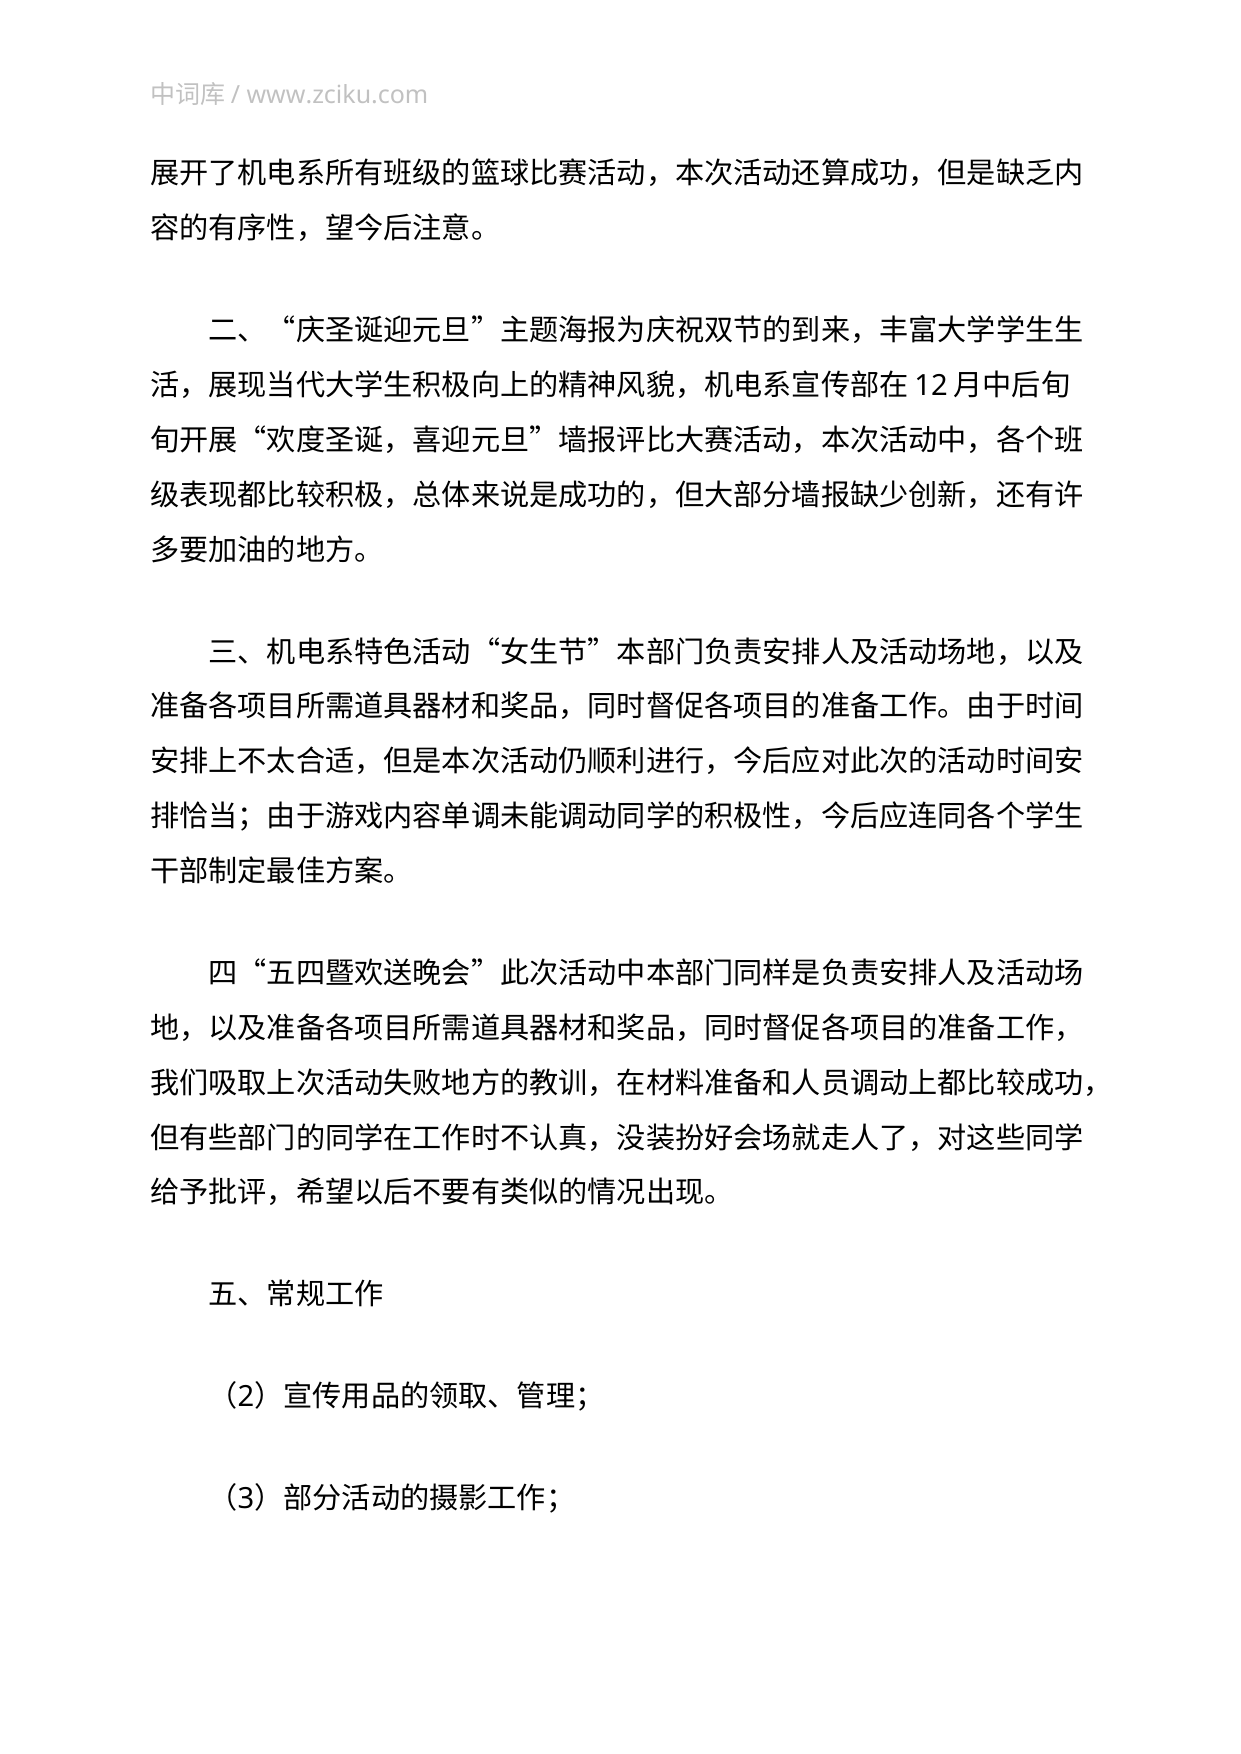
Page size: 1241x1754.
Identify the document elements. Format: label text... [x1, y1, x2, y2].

text 二、“庆圣诞迎元旦”主题海报为庆祝双节的到来，丰富大学学生生活，展现当代大学生积极向上的精神风貌，机电系宣传部在12月中后旬旬开展“欢度圣诞，喜迎元旦”墙报评比大赛活动，本次活动中，各个班级表现都比较积极，总体来说是成功的，但大部分墙报缺少创新，还有许多要加油的地方。 [150, 307, 1090, 569]
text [150, 150, 1090, 247]
text 三、机电系特色活动“女生节”本部门负责安排人及活动场地，以及准备各项目所需道具器材和奖品，同时督促各项目的准备工作。由于时间安排上不太合适，但是本次活动仍顺利进行，今后应对此次的活动时间安排恰当；由于游戏内容单调未能调动同学的积极性，今后应连同各个学生干部制定最佳方案。 [150, 628, 1090, 890]
text 五、常规工作 [150, 1271, 1090, 1313]
text （2）宣传用品的领取、管理； [150, 1373, 1090, 1415]
text 四“五四暨欢送晚会”此次活动中本部门同样是负责安排人及活动场地，以及准备各项目所需道具器材和奖品，同时督促各项目的准备工作，我们吸取上次活动失败地方的教训，在材料准备和人员调动上都比较成功，但有些部门的同学在工作时不认真，没装扮好会场就走人了，对这些同学给予批评，希望以后不要有类似的情况出现。 [150, 949, 1090, 1211]
text （3）部分活动的摄影工作； [150, 1474, 1090, 1517]
